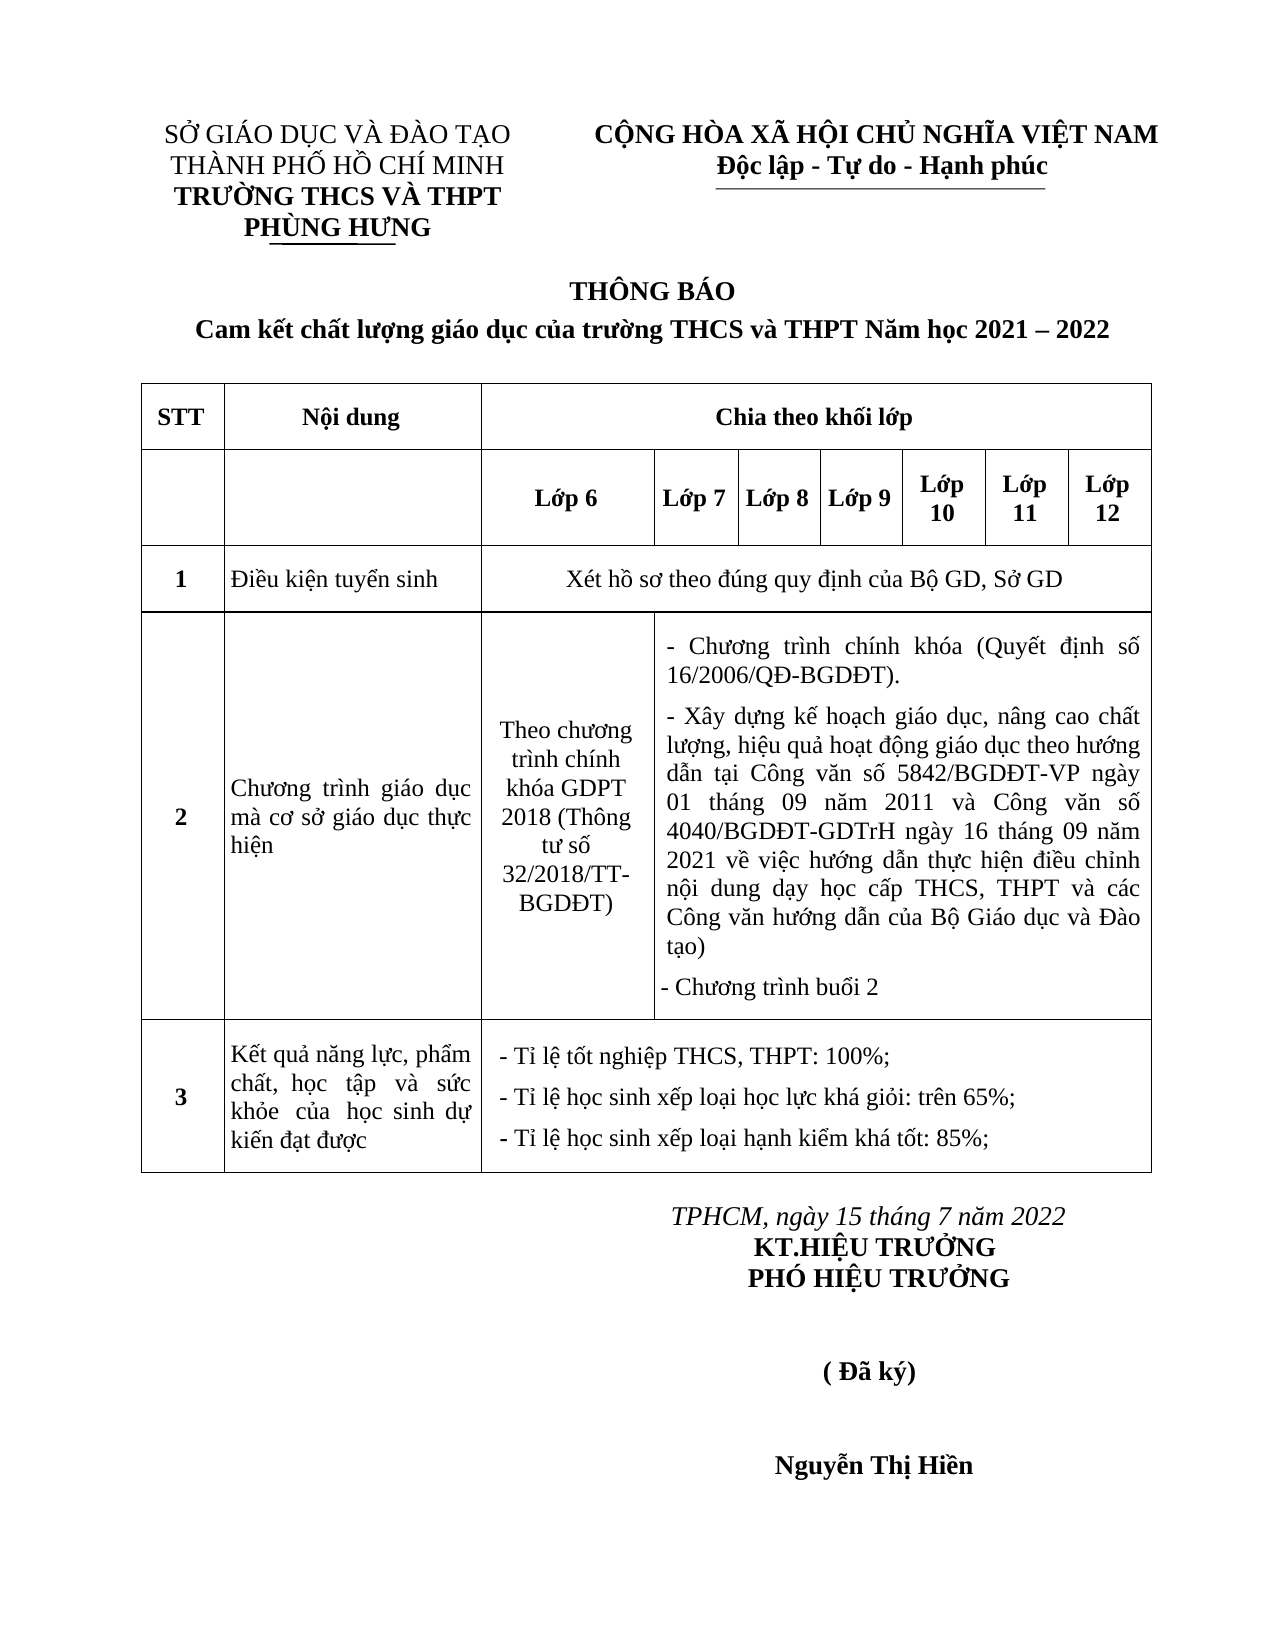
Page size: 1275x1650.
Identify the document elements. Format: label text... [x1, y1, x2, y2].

text TPHCM, ngày 15 tháng 7 năm 2022 [148, 1200, 1157, 1231]
text PHÓ HIỆU TRƯỞNG [148, 1262, 1157, 1293]
table_cell Lớp 10 [903, 450, 985, 545]
table_cell Lớp 12 [1069, 450, 1151, 545]
text ( Đã ký) [148, 1355, 1157, 1387]
table_header STT [142, 384, 224, 449]
table_cell Theo chương trình chính khóa GDPT 2018 (Thông tư số 32/2018/TT-BGDĐT) [482, 613, 654, 1019]
table_header CỘNG HÒA XÃ HỘI CHỦ NGHĨA VIỆT NAM Độc lập - Tự do - Hạnh phúc [567, 118, 1197, 243]
table_cell Lớp 6 [482, 450, 654, 545]
table_cell - Chương trình chính khóa (Quyết định số 16/2006/QĐ-BGDĐT). - Xây dựng kế hoạch giáo dục, nâng cao chất lượng, hiệu quả hoạt động giáo dục theo hướng dẫn tại Công văn số 5842/BGDĐT-VP ngày 01 tháng 09 năm 2011 và Công văn số 4040/BGDĐT-GDTrH ngày 16 tháng 09 năm 2021 về việc hướng dẫn thực hiện điều chỉnh nội dung dạy học cấp THCS, THPT và các Công văn hướng dẫn của Bộ Giáo dục và Đào tạo) - Chương trình buổi 2 [655, 613, 1151, 1019]
table_cell Điều kiện tuyển sinh [225, 546, 481, 611]
table_cell 2 [142, 613, 224, 1019]
text Nguyễn Thị Hiền [673, 1449, 1157, 1480]
table_cell Lớp 7 [655, 450, 738, 545]
table_cell Lớp 8 [739, 450, 820, 545]
table_cell Kết quả năng lực, phẩm chất, học tập và sức khỏe của học sinh dự kiến đạt được [225, 1020, 481, 1172]
text KT.HIỆU TRƯỞNG [148, 1231, 1157, 1262]
text THÔNG BÁO [148, 275, 1157, 306]
table_cell Xét hồ sơ theo đúng quy định của Bộ GD, Sở GD [482, 546, 1151, 611]
table_cell [225, 450, 481, 545]
table_header SỞ GIÁO DỤC VÀ ĐÀO TẠO THÀNH PHỐ HỒ CHÍ MINH TRƯỜNG THCS VÀ THPT PHÙNG HƯNG [108, 118, 567, 243]
table_cell 3 [142, 1020, 224, 1172]
table_header Chia theo khối lớp [482, 384, 1151, 449]
table_cell Lớp 11 [986, 450, 1068, 545]
text Cam kết chất lượng giáo dục của trường THCS và THPT Năm học 2021 – 2022 [148, 313, 1157, 344]
table_cell 1 [142, 546, 224, 611]
table_cell Chương trình giáo dục mà cơ sở giáo dục thực hiện [225, 613, 481, 1019]
table_cell Tỉ lệ tốt nghiệp THCS, THPT: 100%; Tỉ lệ học sinh xếp loại học lực khá giỏi: trên 65%; - Tỉ lệ học sinh xếp loại hạnh kiểm khá tốt: 85%; [482, 1020, 1151, 1172]
table_header Nội dung [225, 384, 481, 449]
table_cell [142, 450, 224, 545]
table_cell Lớp 9 [821, 450, 902, 545]
